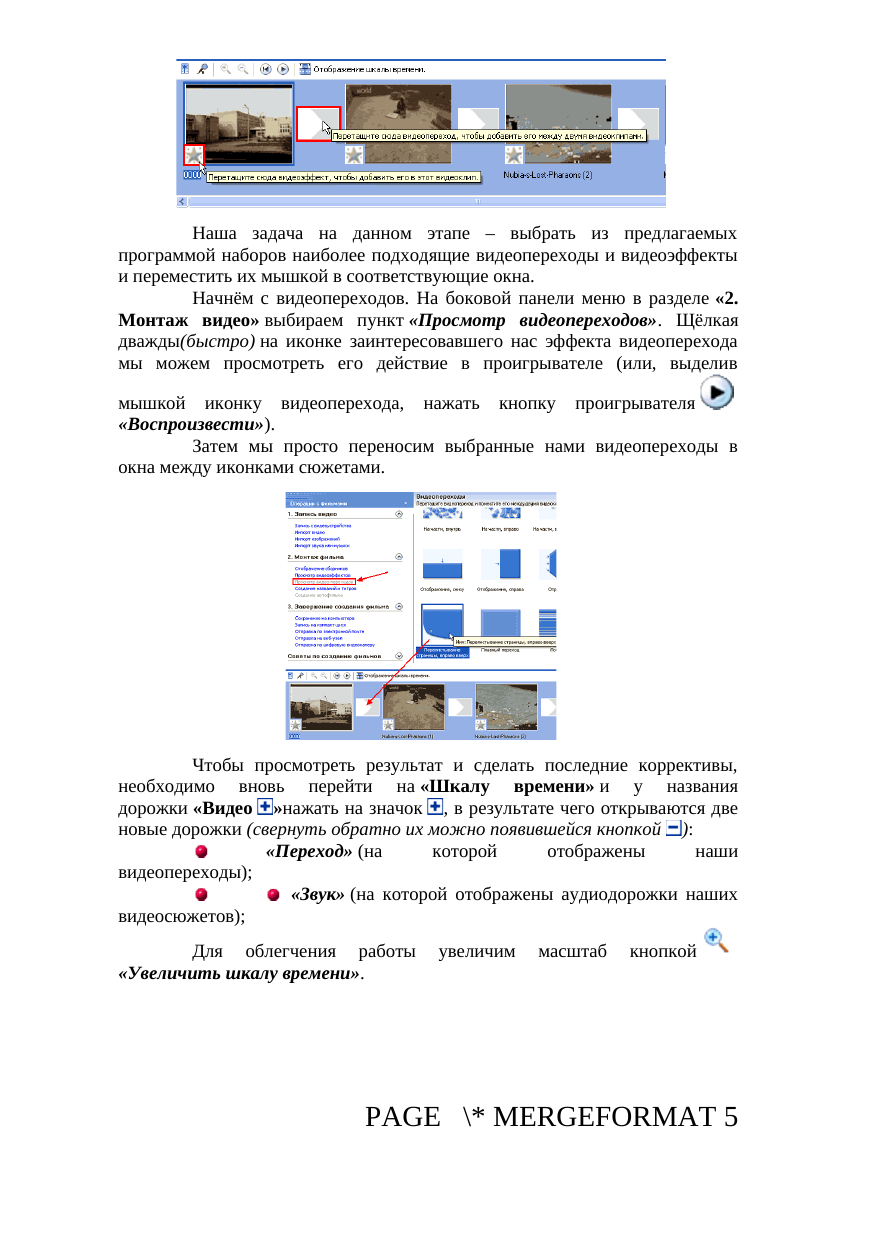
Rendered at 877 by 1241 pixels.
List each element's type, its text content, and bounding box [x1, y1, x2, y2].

picture [702, 926, 734, 958]
list «Звук» (на которой отображены аудиодорожки наших видеосюжетов); [118, 883, 738, 926]
picture [285, 492, 557, 740]
picture [265, 884, 282, 901]
list «Переход» (на которой отображены наши видеопереходы); [118, 840, 738, 883]
text Для облегчения работы увеличим масштаб кнопкой «Увеличить шкалу времени». [118, 926, 738, 983]
text Чтобы просмотреть результат и сделать последние коррективы, необходимо вновь перейти на «Шкалу времени» и у названия дорожки «Видео »нажать на значок , в результате чего открываются две новые дорожки (свернуть обратно их можно появившейся кнопкой ): [118, 753, 738, 840]
picture [427, 798, 444, 815]
picture [700, 373, 734, 410]
picture [176, 59, 666, 208]
text Наша задача на данном этапе – выбрать из предлагаемых программой наборов наиболее подходящие видеопереходы и видеоэффекты и переместить их мышкой в соответствующие окна. [118, 222, 738, 287]
picture [257, 798, 273, 815]
picture [193, 840, 210, 858]
picture [193, 883, 210, 901]
picture [666, 820, 682, 836]
text Начнём с видеопереходов. На боковой панели меню в разделе «2. Монтаж видео» выбираем пункт «Просмотр видеопереходов». Щёлкая дважды(быстро) на иконке заинтересовавшего нас эффекта видеоперехода мы можем просмотреть его действие в проигрывателе (или, выделив мышкой иконку видеоперехода, нажать кнопку проигрывателя «Воспроизвести»). [118, 287, 738, 435]
text Затем мы просто переносим выбранные нами видеопереходы в окна между иконками сюжетами. [118, 435, 738, 478]
